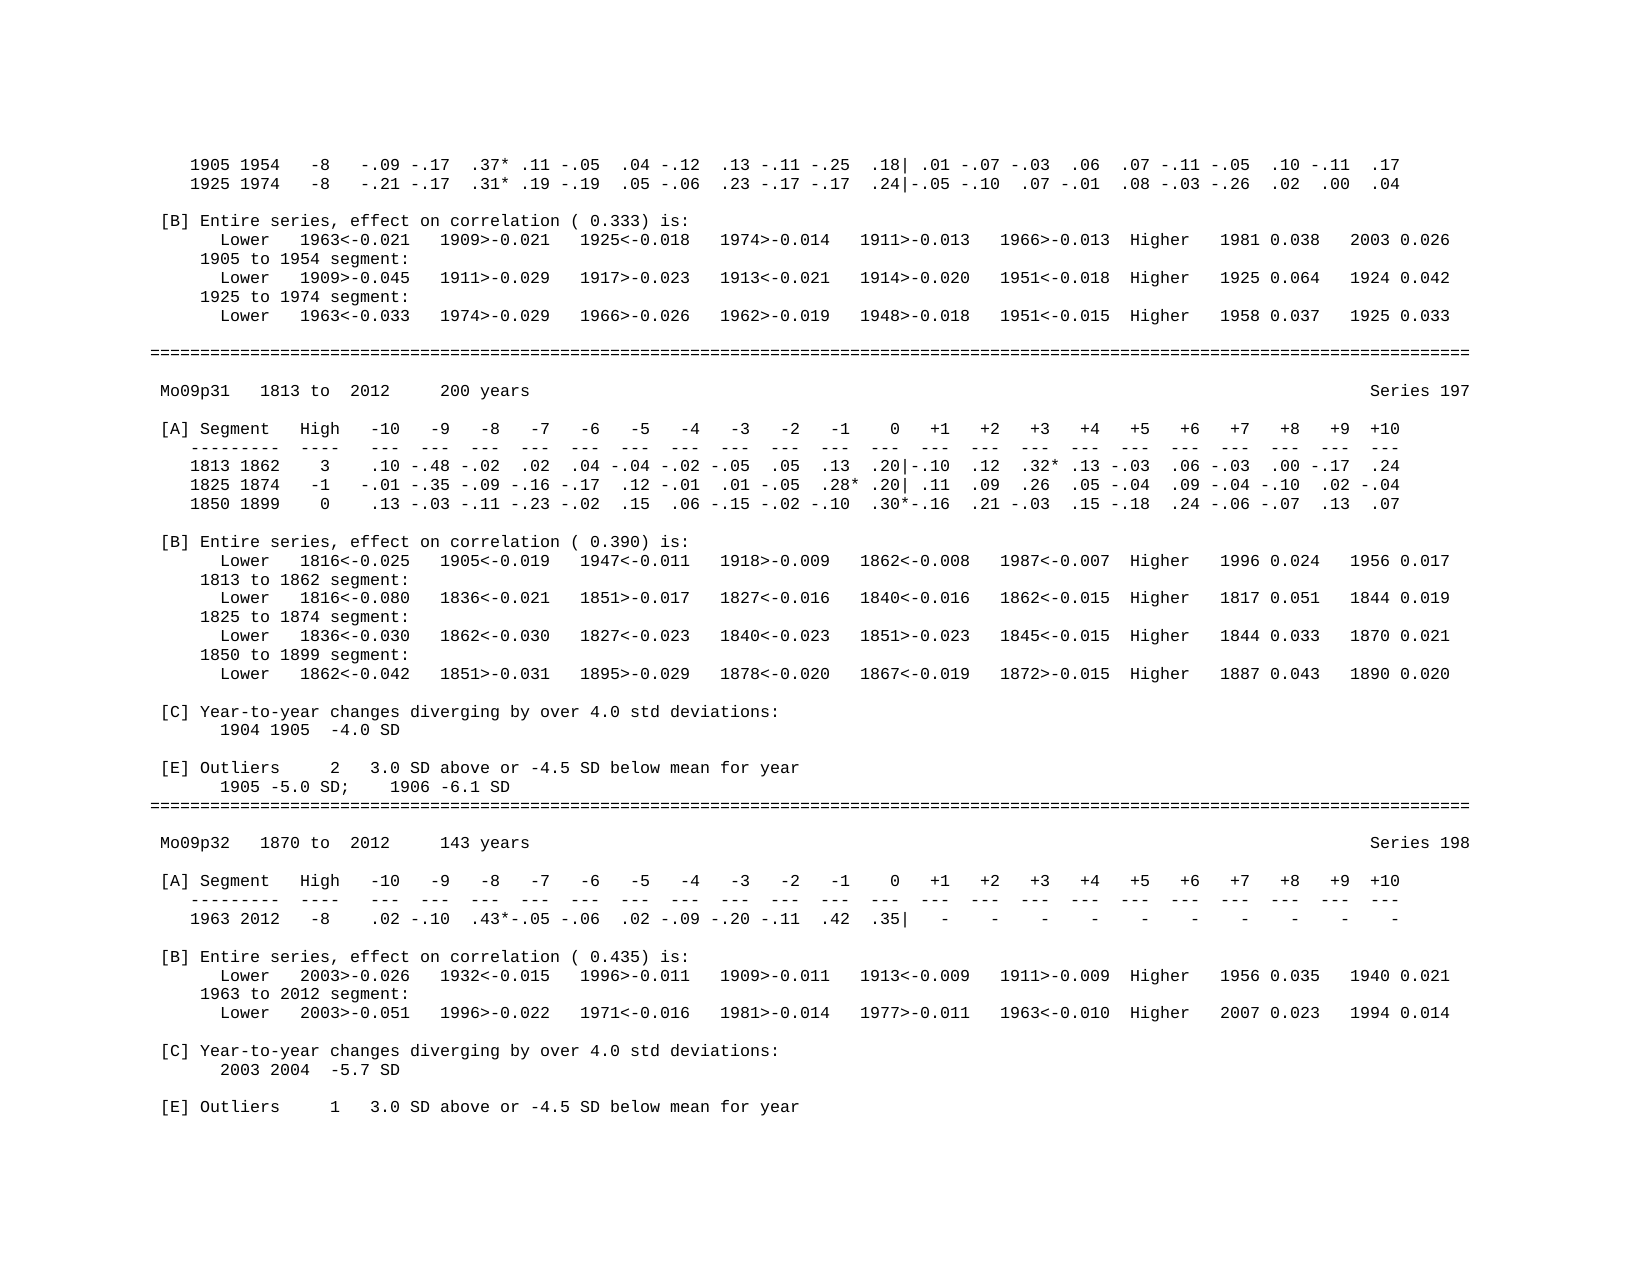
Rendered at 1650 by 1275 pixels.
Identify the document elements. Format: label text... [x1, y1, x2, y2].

text Lower 1836<-0.030 1862<-0.030 1827<-0.023 1840<-0.023 1851>-0.023 1845<-0.015 Higher 1844 0.033 1870 0.021 [150, 628, 1500, 647]
text Lower 1816<-0.025 1905<-0.019 1947<-0.011 1918>-0.009 1862<-0.008 1987<-0.007 Higher 1996 0.024 1956 0.017 [150, 552, 1500, 571]
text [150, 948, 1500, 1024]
text 1925 to 1974 segment: [150, 288, 1500, 307]
text 1813 to 1862 segment: [150, 571, 1500, 590]
text Lower 1862<-0.042 1851>-0.031 1895>-0.029 1878<-0.020 1867<-0.019 1872>-0.015 Higher 1887 0.043 1890 0.020 [150, 665, 1500, 684]
text 1825 1874 -1 -.01 -.35 -.09 -.16 -.17 .12 -.01 .01 -.05 .28* .20| .11 .09 .26 .05 -.04 .09 -.04 -.10 .02 -.04 [150, 477, 1500, 496]
text [A] Segment High -10 -9 -8 -7 -6 -5 -4 -3 -2 -1 0 +1 +2 +3 +4 +5 +6 +7 +8 +9 +10 [150, 873, 1500, 892]
text Lower 1963<-0.021 1909>-0.021 1925<-0.018 1974>-0.014 1911>-0.013 1966>-0.013 Higher 1981 0.038 2003 0.026 [150, 232, 1500, 251]
text 1825 to 1874 segment: [150, 609, 1500, 628]
text [C] Year-to-year changes diverging by over 4.0 std deviations: [150, 703, 1500, 722]
text Mo09p32 1870 to 2012 143 years Series 198 [150, 835, 1500, 854]
text Lower 1909>-0.045 1911>-0.029 1917>-0.023 1913<-0.021 1914>-0.020 1951<-0.018 Higher 1925 0.064 1924 0.042 [150, 269, 1500, 288]
text [B] Entire series, effect on correlation ( 0.390) is: [150, 533, 1500, 552]
text [A] Segment High -10 -9 -8 -7 -6 -5 -4 -3 -2 -1 0 +1 +2 +3 +4 +5 +6 +7 +8 +9 +10 [150, 420, 1500, 439]
text 1905 to 1954 segment: [150, 251, 1500, 269]
text Mo09p31 1813 to 2012 200 years Series 197 [150, 383, 1500, 401]
text 1850 1899 0 .13 -.03 -.11 -.23 -.02 .15 .06 -.15 -.02 -.10 .30*-.16 .21 -.03 .15 -.18 .24 -.06 -.07 .13 .07 [150, 496, 1500, 514]
text 1904 1905 -4.0 SD [150, 722, 1500, 741]
text Lower 1963<-0.033 1974>-0.029 1966>-0.026 1962>-0.019 1948>-0.018 1951<-0.015 Higher 1958 0.037 1925 0.033 [150, 307, 1500, 326]
text [E] Outliers 2 3.0 SD above or -4.5 SD below mean for year [150, 760, 1500, 778]
text 1850 to 1899 segment: [150, 647, 1500, 665]
text 1813 1862 3 .10 -.48 -.02 .02 .04 -.04 -.02 -.05 .05 .13 .20|-.10 .12 .32* .13 -.03 .06 -.03 .00 -.17 .24 [150, 458, 1500, 477]
text 1925 1974 -8 -.21 -.17 .31* .19 -.19 .05 -.06 .23 -.17 -.17 .24|-.05 -.10 .07 -.01 .08 -.03 -.26 .02 .00 .04 [150, 175, 1500, 194]
text --------- ---- --- --- --- --- --- --- --- --- --- --- --- --- --- --- --- --- --- --- --- --- --- [150, 439, 1500, 458]
text 1905 1954 -8 -.09 -.17 .37* .11 -.05 .04 -.12 .13 -.11 -.25 .18| .01 -.07 -.03 .06 .07 -.11 -.05 .10 -.11 .17 [150, 156, 1500, 175]
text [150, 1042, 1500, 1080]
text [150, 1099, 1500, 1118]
text Lower 1816<-0.080 1836<-0.021 1851>-0.017 1827<-0.016 1840<-0.016 1862<-0.015 Higher 1817 0.051 1844 0.019 [150, 590, 1500, 609]
text ==================================================================================================================================== [150, 797, 1500, 816]
text [B] Entire series, effect on correlation ( 0.333) is: [150, 213, 1500, 232]
text 1905 -5.0 SD; 1906 -6.1 SD [150, 778, 1500, 797]
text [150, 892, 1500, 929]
text ==================================================================================================================================== [150, 345, 1500, 364]
